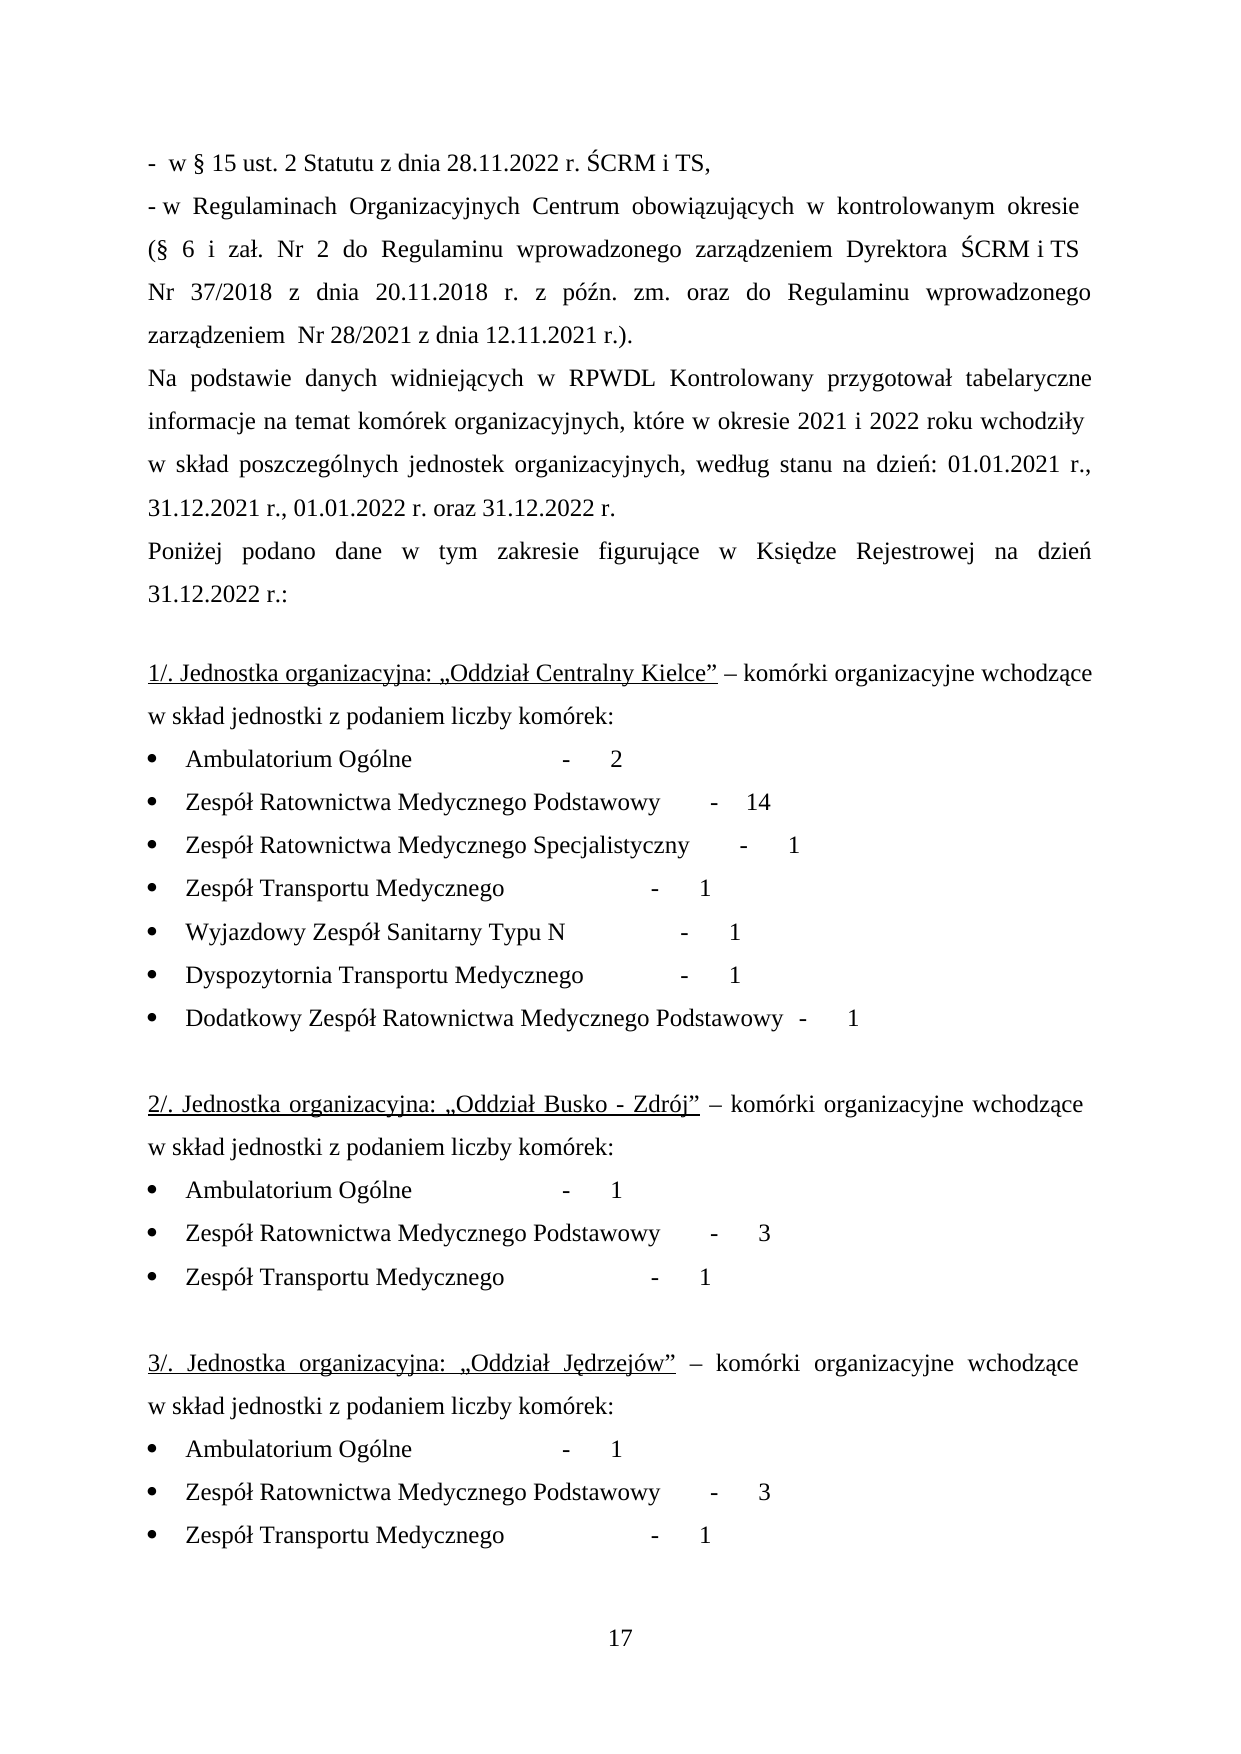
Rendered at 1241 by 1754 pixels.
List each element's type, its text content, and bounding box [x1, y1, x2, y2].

list Dyspozytornia Transportu Medycznego - 1 [148, 960, 1093, 988]
list Zespół Ratownictwa Medycznego Podstawowy - 14 [148, 787, 1093, 816]
text 2/. Jednostka organizacyjna: „Oddział Busko - Zdrój” – komórki organizacyjne wchodzące w skład jednostki z podaniem liczby komórek: [148, 1089, 1093, 1161]
list Zespół Ratownictwa Medycznego Podstawowy - 3 [148, 1477, 1093, 1506]
list Zespół Transportu Medycznego - 1 [148, 1520, 1093, 1549]
list Zespół Ratownictwa Medycznego Podstawowy - 3 [148, 1218, 1093, 1247]
list Ambulatorium Ogólne - 1 [148, 1434, 1093, 1463]
list Wyjazdowy Zespół Sanitarny Typu N - 1 [148, 917, 1093, 945]
list Dodatkowy Zespół Ratownictwa Medycznego Podstawowy - 1 [148, 1003, 1093, 1032]
list Ambulatorium Ogólne - 1 [148, 1175, 1093, 1204]
text - w § 15 ust. 2 Statutu z dnia 28.11.2022 r. ŚCRM i TS, [148, 148, 1093, 176]
list Ambulatorium Ogólne - 2 [148, 744, 1093, 773]
list Zespół Transportu Medycznego - 1 [148, 1262, 1093, 1290]
list Zespół Transportu Medycznego - 1 [148, 873, 1093, 902]
text 3/. Jednostka organizacyjna: „Oddział Jędrzejów” – komórki organizacyjne wchodzące w skład jednostki z podaniem liczby komórek: [148, 1348, 1093, 1420]
list Zespół Ratownictwa Medycznego Specjalistyczny - 1 [148, 830, 1093, 859]
text Poniżej podano dane w tym zakresie figurujące w Księdze Rejestrowej na dzień 31.12.2022 r.: [148, 536, 1093, 608]
text 1/. Jednostka organizacyjna: „Oddział Centralny Kielce” – komórki organizacyjne wchodzące w skład jednostki z podaniem liczby komórek: [148, 658, 1093, 730]
text Na podstawie danych widniejących w RPWDL Kontrolowany przygotował tabelaryczne informacje na temat komórek organizacyjnych, które w okresie 2021 i 2022 roku wchodziły w skład poszczególnych jednostek organizacyjnych, według stanu na dzień: 01.01.2021 r., 31.12.2021 r., 01.01.2022 r. oraz 31.12.2022 r. [148, 363, 1093, 521]
text - w Regulaminach Organizacyjnych Centrum obowiązujących w kontrolowanym okresie (§ 6 i zał. Nr 2 do Regulaminu wprowadzonego zarządzeniem Dyrektora ŚCRM i TS Nr 37/2018 z dnia 20.11.2018 r. z późn. zm. oraz do Regulaminu wprowadzonego zarządzeniem Nr 28/2021 z dnia 12.11.2021 r.). [148, 191, 1093, 349]
